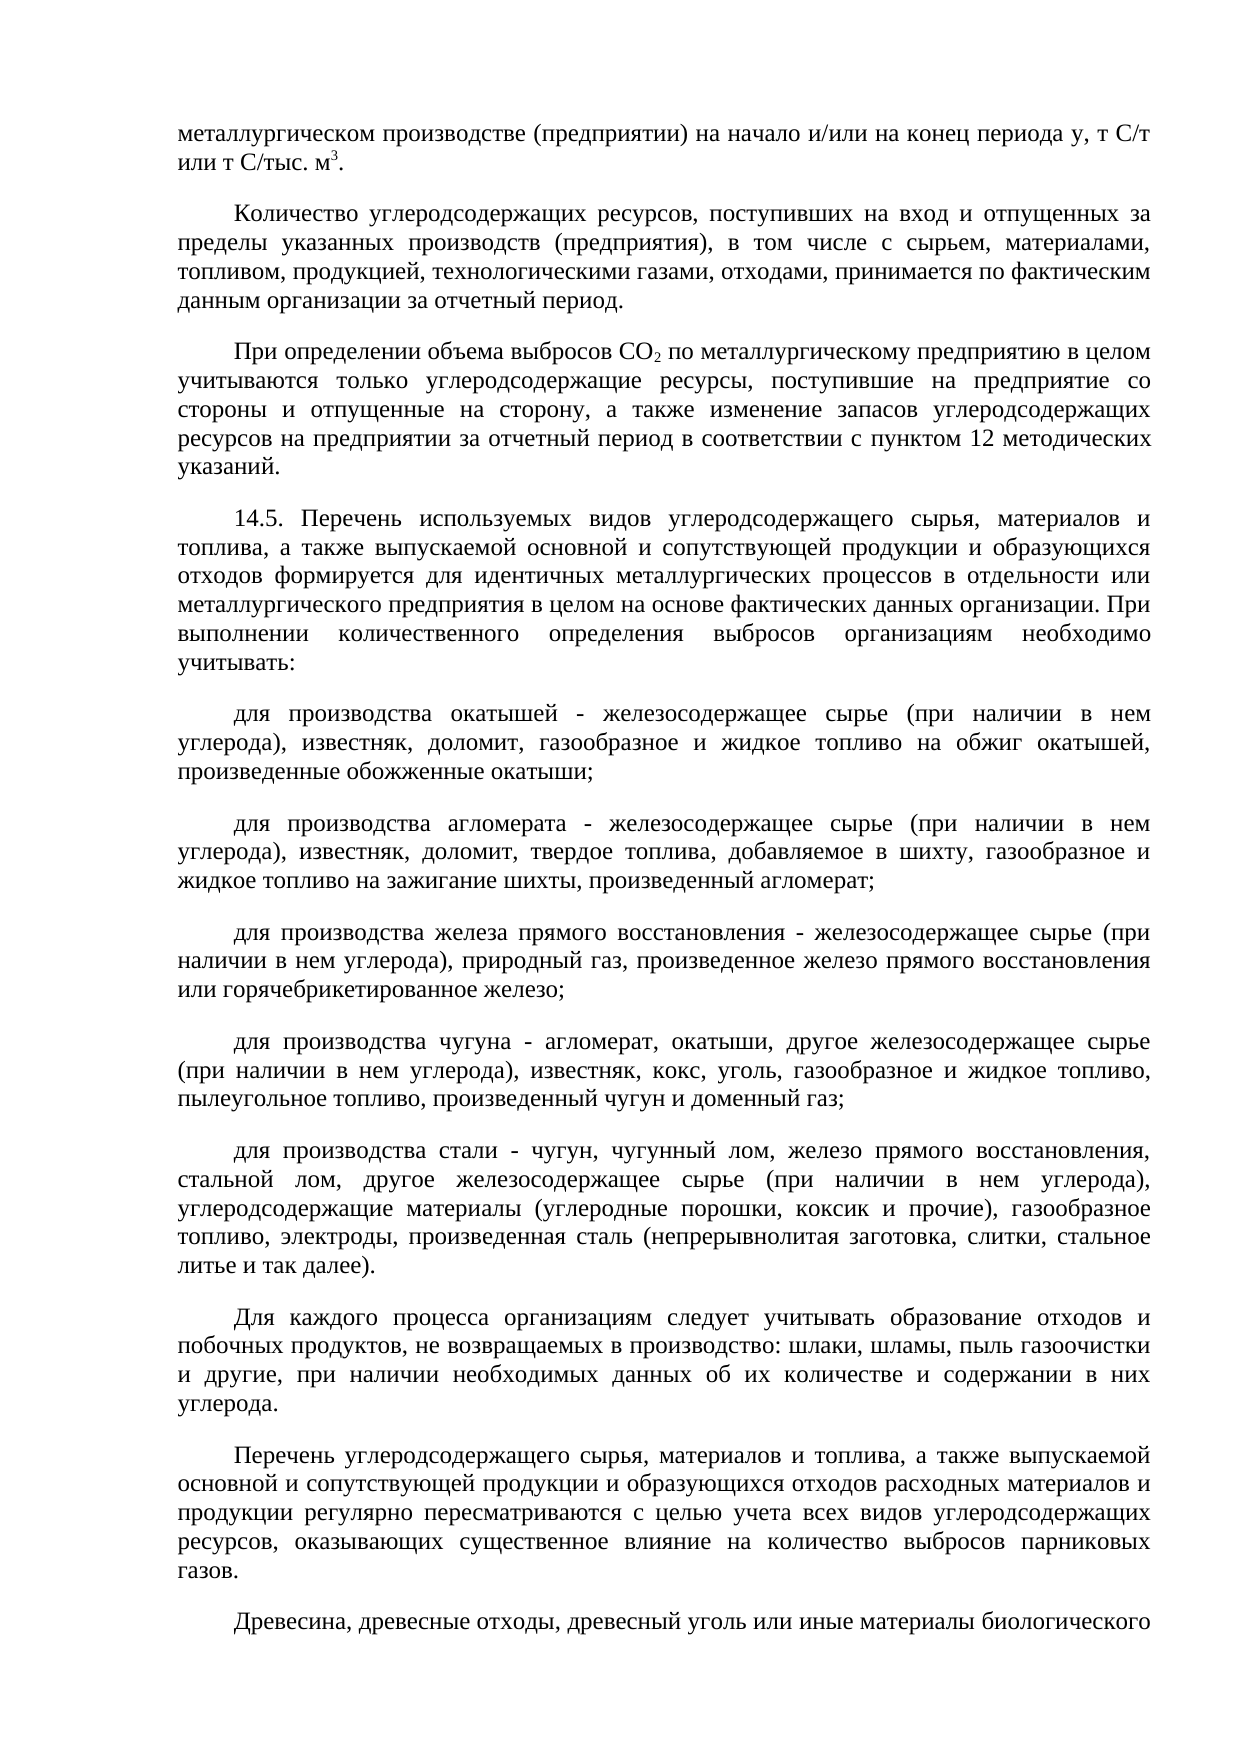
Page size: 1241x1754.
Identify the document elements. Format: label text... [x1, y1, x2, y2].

text Для каждого процесса организациям следует учитывать образование отходов и побочных продуктов, не возвращаемых в производство: шлаки, шламы, пыль газоочистки и другие, при наличии необходимых данных об их количестве и содержании в них углерода. [177, 1302, 1152, 1417]
text для производства окатышей - железосодержащее сырье (при наличии в нем углерода), известняк, доломит, газообразное и жидкое топливо на обжиг окатышей, произведенные обожженные окатыши; [177, 698, 1152, 785]
text При определении объема выбросов CO2 по металлургическому предприятию в целом учитываются только углеродсодержащие ресурсы, поступившие на предприятие со стороны и отпущенные на сторону, а также изменение запасов углеродсодержащих ресурсов на предприятии за отчетный период в соответствии с пунктом 12 методических указаний. [177, 336, 1152, 480]
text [177, 118, 1152, 176]
text Количество углеродсодержащих ресурсов, поступивших на вход и отпущенных за пределы указанных производств (предприятия), в том числе с сырьем, материалами, топливом, продукцией, технологическими газами, отходами, принимается по фактическим данным организации за отчетный период. [177, 198, 1152, 313]
text Перечень углеродсодержащего сырья, материалов и топлива, а также выпускаемой основной и сопутствующей продукции и образующихся отходов расходных материалов и продукции регулярно пересматриваются с целью учета всех видов углеродсодержащих ресурсов, оказывающих существенное влияние на количество выбросов парниковых газов. [177, 1440, 1152, 1583]
text для производства стали - чугун, чугунный лом, железо прямого восстановления, стальной лом, другое железосодержащее сырье (при наличии в нем углерода), углеродсодержащие материалы (углеродные порошки, коксик и прочие), газообразное топливо, электроды, произведенная сталь (непрерывнолитая заготовка, слитки, стальное литье и так далее). [177, 1135, 1152, 1279]
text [177, 1606, 1152, 1635]
text 14.5. Перечень используемых видов углеродсодержащего сырья, материалов и топлива, а также выпускаемой основной и сопутствующей продукции и образующихся отходов формируется для идентичных металлургических процессов в отдельности или металлургического предприятия в целом на основе фактических данных организации. При выполнении количественного определения выбросов организациям необходимо учитывать: [177, 503, 1152, 676]
text для производства агломерата - железосодержащее сырье (при наличии в нем углерода), известняк, доломит, твердое топлива, добавляемое в шихту, газообразное и жидкое топливо на зажигание шихты, произведенный агломерат; [177, 808, 1152, 894]
text для производства чугуна - агломерат, окатыши, другое железосодержащее сырье (при наличии в нем углерода), известняк, кокс, уголь, газообразное и жидкое топливо, пылеугольное топливо, произведенный чугун и доменный газ; [177, 1026, 1152, 1112]
text для производства железа прямого восстановления - железосодержащее сырье (при наличии в нем углерода), природный газ, произведенное железо прямого восстановления или горячебрикетированное железо; [177, 917, 1152, 1003]
